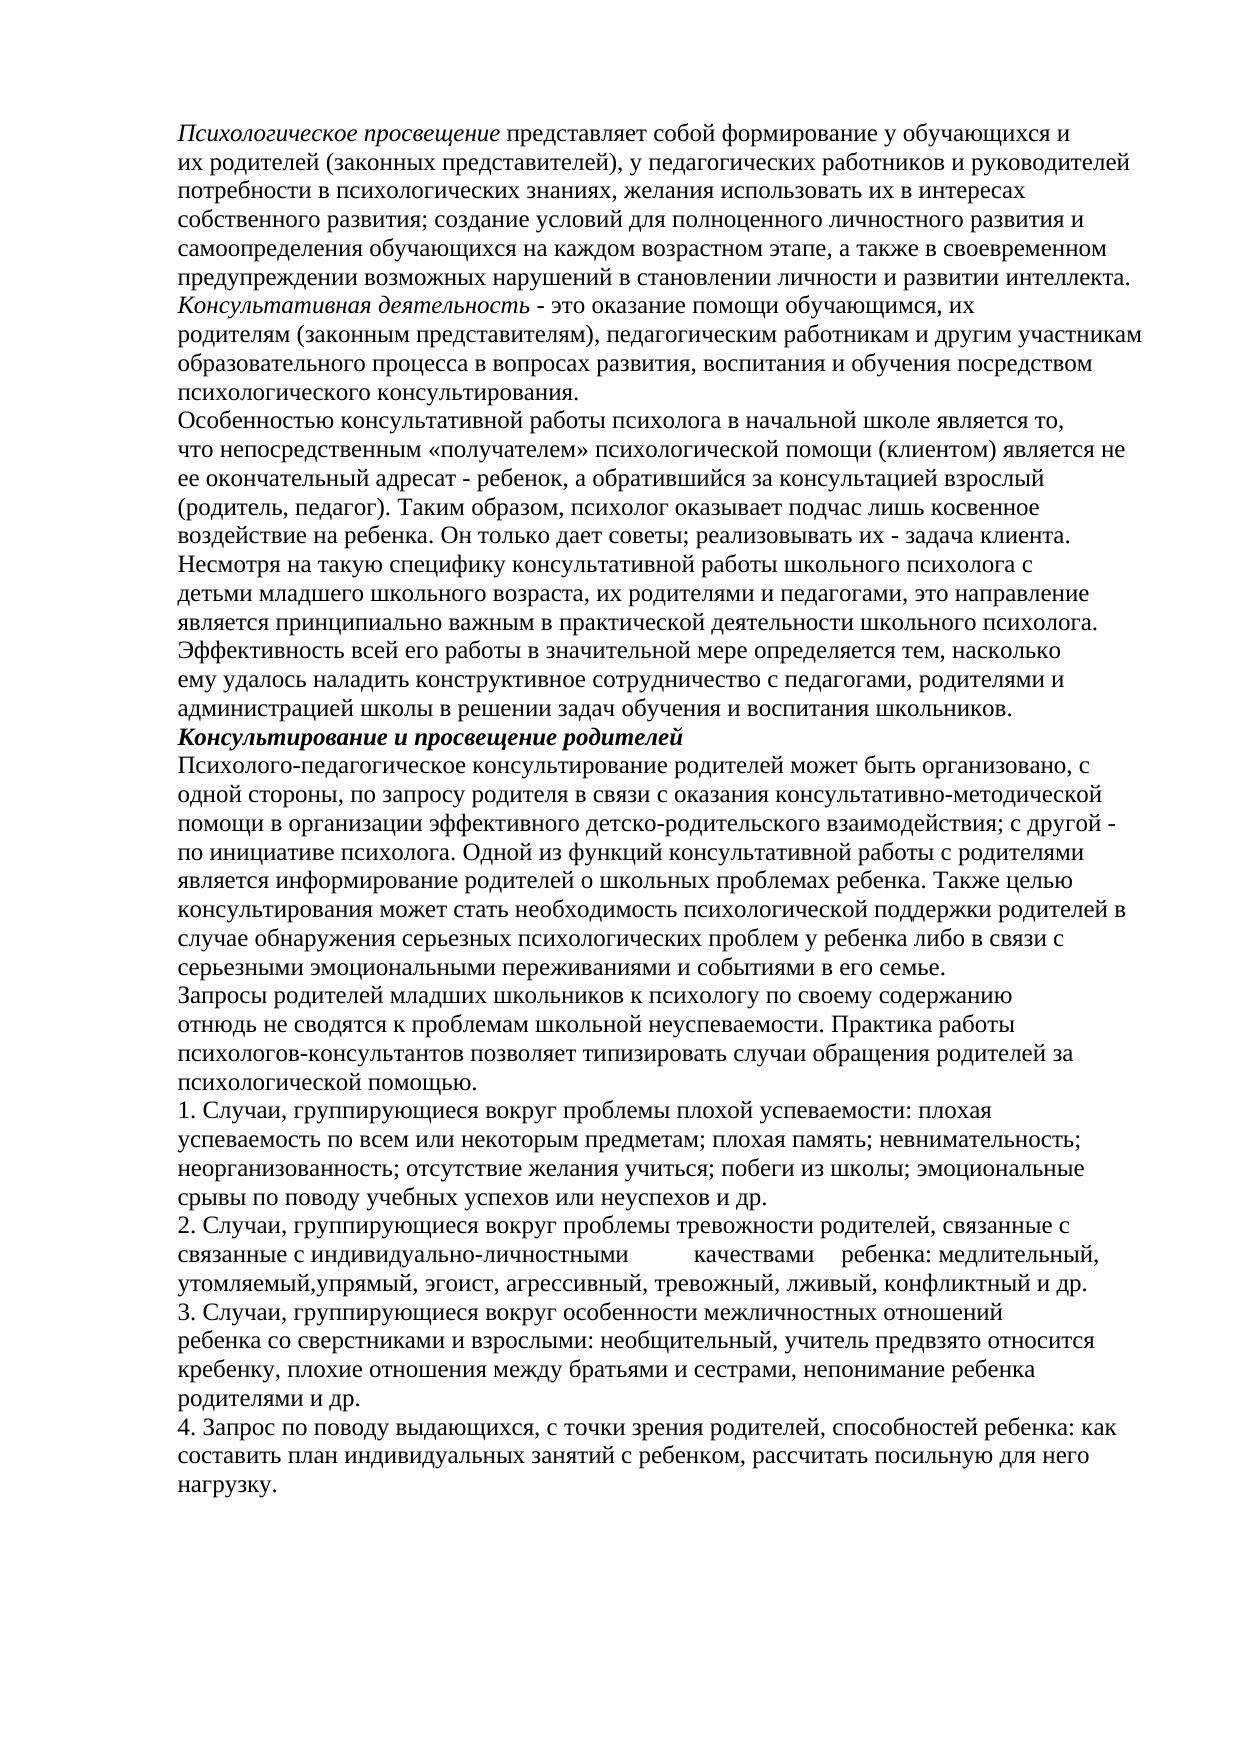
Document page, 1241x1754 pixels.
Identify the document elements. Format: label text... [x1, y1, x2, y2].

text 4. Запрос по поводу выдающихся, с точки зрения родителей, способностей ребенка: как составить план индивидуальных занятий с ребенком, рассчитать посильную для него нагрузку. [177, 1412, 1152, 1498]
text ребенка со сверстниками и взрослыми: необщительный, учитель предвзято относится кребенку, плохие отношения между братьями и сестрами, непонимание ребенка [177, 1326, 1152, 1383]
text 3. Случаи, группирующиеся вокруг особенности межличностных отношений [177, 1297, 1152, 1326]
text связанные с индивидуально-личностными качествами ребенка: медлительный, утомляемый,упрямый, эгоист, агрессивный, тревожный, лживый, конфликтный и др. [177, 1239, 1152, 1297]
text родителями и др. [177, 1383, 1152, 1412]
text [177, 118, 1152, 1239]
